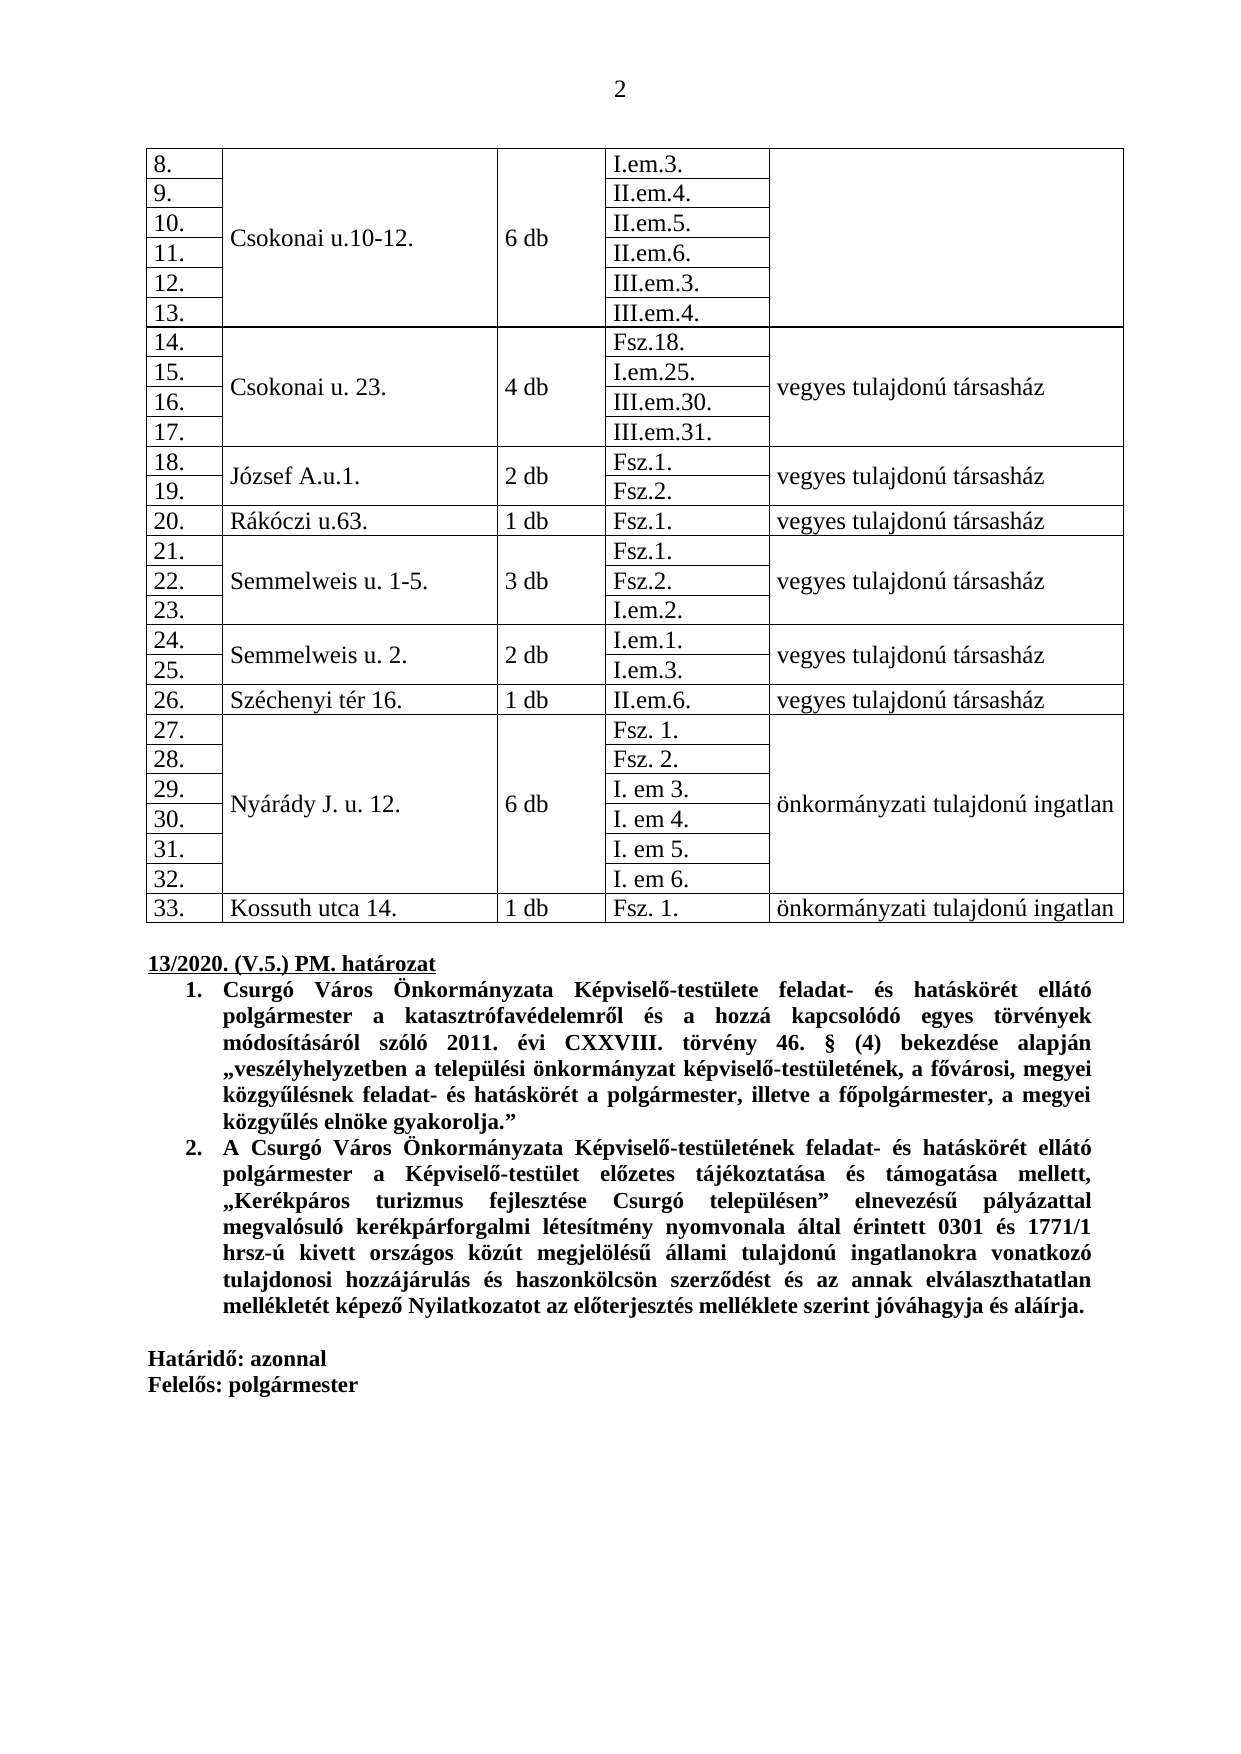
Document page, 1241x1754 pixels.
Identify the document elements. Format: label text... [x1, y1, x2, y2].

table_cell I. em 4. [606, 804, 769, 833]
table_cell 27. [147, 715, 222, 743]
table_cell Fsz.18. [606, 328, 769, 356]
table_cell 16. [147, 387, 222, 416]
table_cell II.em.6. [606, 238, 769, 267]
table_cell Fsz.1. [606, 536, 769, 565]
table_cell 4 db [498, 328, 605, 446]
table_cell 8. [147, 149, 222, 177]
list Csurgó Város Önkormányzata Képviselő-testülete feladat- és hatáskörét ellátó polgármester a katasztrófavédelemről és a hozzá kapcsolódó egyes törvények módosításáról szóló 2011. évi CXXVIII. törvény 46. § (4) bekezdése alapján „veszélyhelyzetben a települési önkormányzat képviselő-testületének, a fővárosi, megyei közgyűlésnek feladat- és hatáskörét a polgármester, illetve a főpolgármester, a megyei közgyűlés elnöke gyakorolja.” [185, 976, 1093, 1134]
table_cell önkormányzati tulajdonú ingatlan [770, 894, 1123, 922]
table_cell 18. [147, 447, 222, 475]
table_cell Fsz. 2. [606, 745, 769, 773]
table_cell Kossuth utca 14. [223, 894, 497, 922]
table_cell 30. [147, 804, 222, 833]
table_cell 32. [147, 864, 222, 892]
table_cell 24. [147, 625, 222, 654]
table_cell I. em 3. [606, 774, 769, 803]
table_cell 6 db [498, 715, 605, 892]
table_cell vegyes tulajdonú társasház [770, 685, 1123, 714]
table_cell I. em 5. [606, 834, 769, 863]
table_cell 25. [147, 655, 222, 684]
table_cell József A.u.1. [223, 447, 497, 505]
table_cell 28. [147, 745, 222, 773]
table_cell vegyes tulajdonú társasház [770, 506, 1123, 535]
table_cell 14. [147, 328, 222, 356]
text Határidő: azonnal [148, 1345, 1093, 1371]
table_cell III.em.4. [606, 298, 769, 326]
table_cell 33. [147, 894, 222, 922]
table_cell 11. [147, 238, 222, 267]
table_cell I. em 6. [606, 864, 769, 892]
table_cell Fsz.1. [606, 447, 769, 475]
table_cell Fsz.2. [606, 566, 769, 594]
list A Csurgó Város Önkormányzata Képviselő-testületének feladat- és hatáskörét ellátó polgármester a Képviselő-testület előzetes tájékoztatása és támogatása mellett, „Kerékpáros turizmus fejlesztése Csurgó településen” elnevezésű pályázattal megvalósuló kerékpárforgalmi létesítmény nyomvonala által érintett 0301 és 1771/1 hrsz-ú kivett országos közút megjelölésű állami tulajdonú ingatlanokra vonatkozó tulajdonosi hozzájárulás és haszonkölcsön szerződést és az annak elválaszthatatlan mellékletét képező Nyilatkozatot az előterjesztés melléklete szerint jóváhagyja és aláírja. [185, 1134, 1093, 1318]
table_cell vegyes tulajdonú társasház [770, 447, 1123, 505]
table_cell 3 db [498, 536, 605, 624]
table_cell 23. [147, 596, 222, 624]
table_cell 13. [147, 298, 222, 326]
table_cell 1 db [498, 685, 605, 714]
table_cell 19. [147, 476, 222, 505]
table_cell II.em.5. [606, 208, 769, 237]
table_cell Fsz.2. [606, 476, 769, 505]
table_cell 26. [147, 685, 222, 714]
table_cell 1 db [498, 894, 605, 922]
table_cell Csokonai u.10-12. [223, 149, 497, 326]
table_cell 12. [147, 268, 222, 297]
table_cell I.em.3. [606, 655, 769, 684]
table_cell önkormányzati tulajdonú ingatlan [770, 715, 1123, 892]
text Felelős: polgármester [148, 1371, 1093, 1398]
table_cell 6 db [498, 149, 605, 326]
table_cell 22. [147, 566, 222, 594]
table_cell vegyes tulajdonú társasház [770, 536, 1123, 624]
table_cell III.em.30. [606, 387, 769, 416]
table_cell Fsz.1. [606, 506, 769, 535]
table_cell I.em.25. [606, 357, 769, 386]
table_cell 10. [147, 208, 222, 237]
table_cell 2 db [498, 447, 605, 505]
table_cell 17. [147, 417, 222, 446]
table_cell Fsz. 1. [606, 894, 769, 922]
table_cell II.em.4. [606, 179, 769, 207]
table_cell Semmelweis u. 1-5. [223, 536, 497, 624]
table_cell 21. [147, 536, 222, 565]
table_cell Széchenyi tér 16. [223, 685, 497, 714]
table_cell 29. [147, 774, 222, 803]
table_cell I.em.3. [606, 149, 769, 177]
table_cell Rákóczi u.63. [223, 506, 497, 535]
table_cell vegyes tulajdonú társasház [770, 625, 1123, 684]
table_cell Semmelweis u. 2. [223, 625, 497, 684]
table_cell vegyes tulajdonú társasház [770, 328, 1123, 446]
table_cell 2 db [498, 625, 605, 684]
table_cell Fsz. 1. [606, 715, 769, 743]
table_cell 20. [147, 506, 222, 535]
table_cell 31. [147, 834, 222, 863]
table_cell Csokonai u. 23. [223, 328, 497, 446]
table_cell III.em.3. [606, 268, 769, 297]
table_cell 9. [147, 179, 222, 207]
table_cell I.em.2. [606, 596, 769, 624]
table_cell I.em.1. [606, 625, 769, 654]
table_cell III.em.31. [606, 417, 769, 446]
table_cell Nyárády J. u. 12. [223, 715, 497, 892]
table_cell II.em.6. [606, 685, 769, 714]
table_cell 1 db [498, 506, 605, 535]
table_cell 15. [147, 357, 222, 386]
text 13/2020. (V.5.) PM. határozat [148, 949, 1093, 976]
